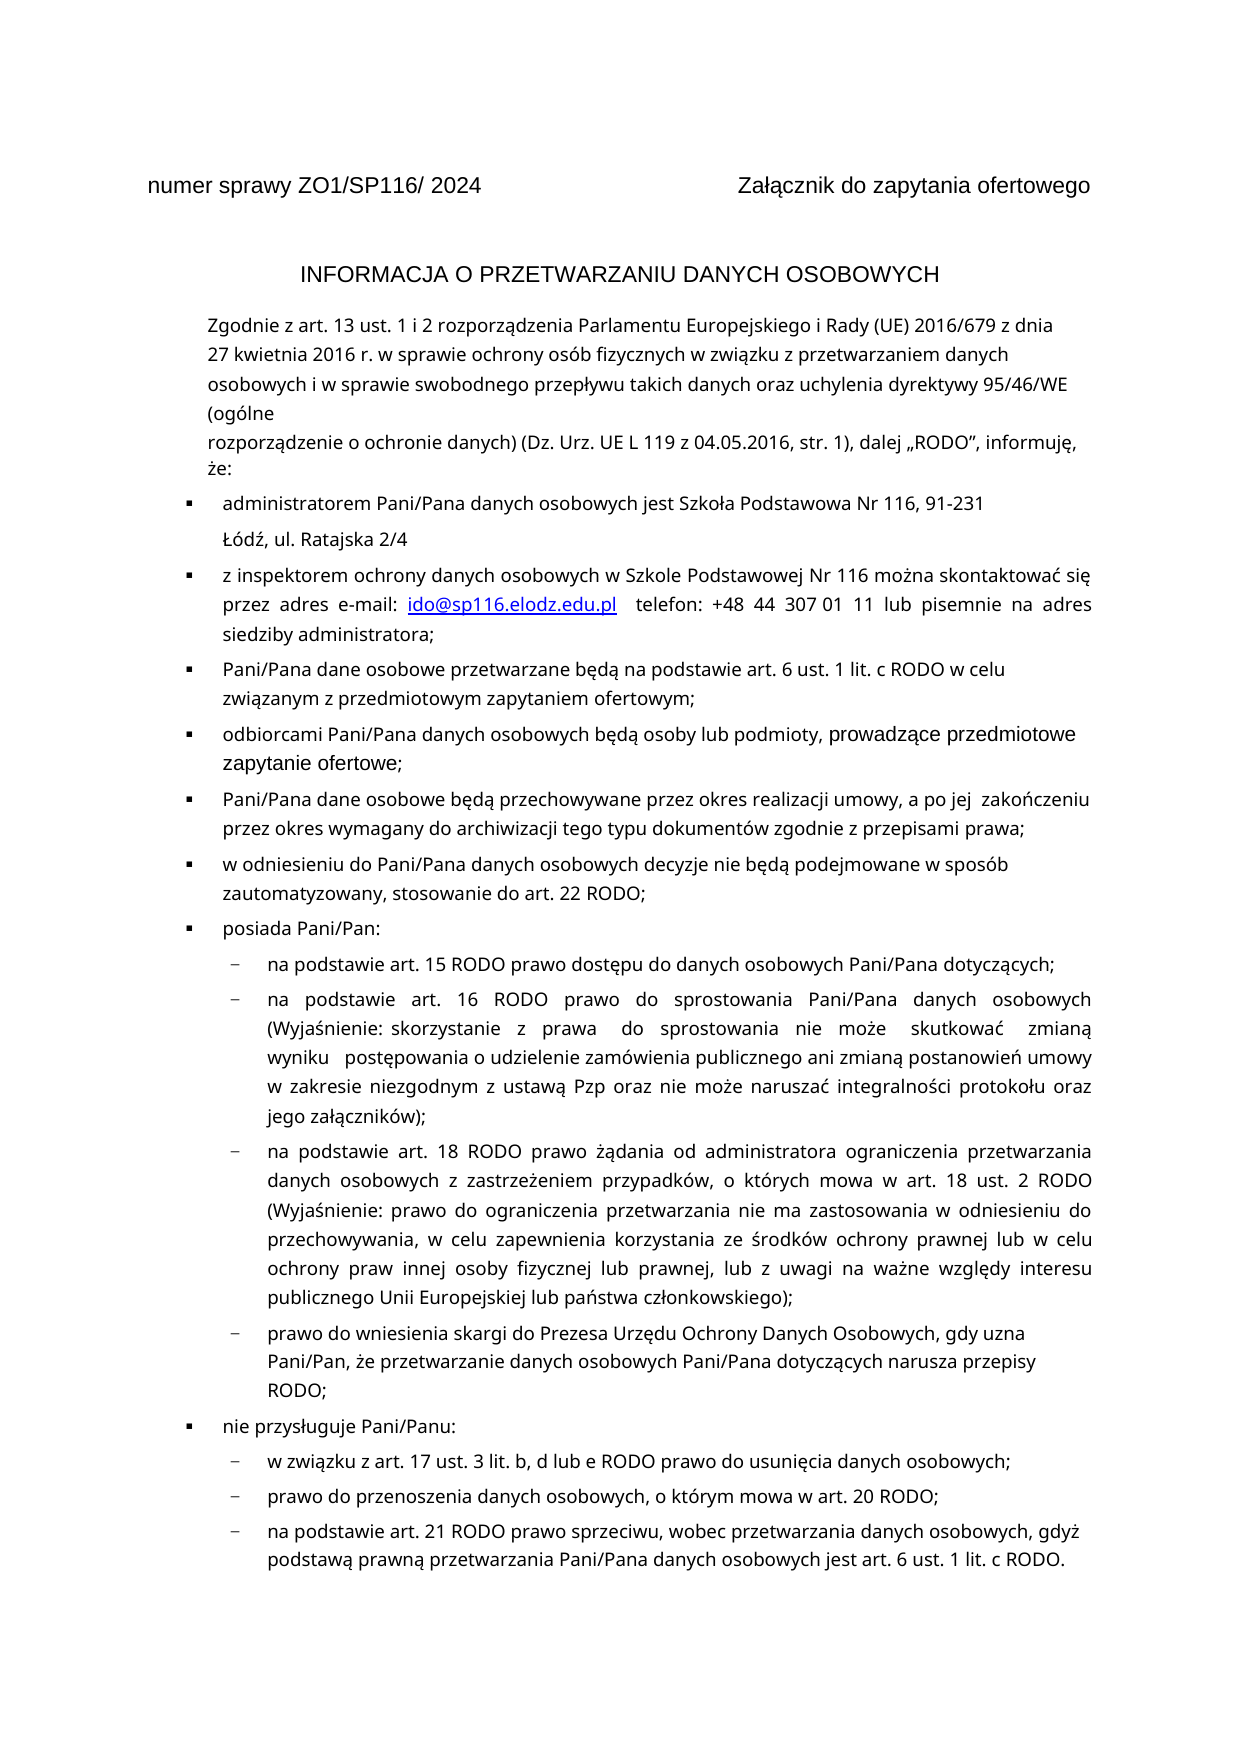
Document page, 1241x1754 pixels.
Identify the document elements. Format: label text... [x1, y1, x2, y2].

text numer sprawy ZO1/SP116/ 2024 Załącznik do zapytania ofertowego [147, 172, 1105, 198]
list prawo do wniesienia skargi do Prezesa Urzędu Ochrony Danych Osobowych, gdy uzna Pani/Pan, że przetwarzanie danych osobowych Pani/Pana dotyczących narusza przepisy RODO; [229, 1320, 1093, 1403]
text rozporządzenie o ochronie danych) (Dz. Urz. UE L 119 z 04.05.2016, str. 1), dalej „RODO”, informuję, że: [207, 430, 1105, 481]
list na podstawie art. 15 RODO prawo dostępu do danych osobowych Pani/Pana dotyczących; [229, 951, 1105, 976]
list prawo do przenoszenia danych osobowych, o którym mowa w art. 20 RODO; [229, 1483, 1105, 1508]
list na podstawie art. 16 RODO prawo do sprostowania Pani/Pana danych osobowych (Wyjaśnienie: skorzystanie z prawa do sprostowania nie może skutkować zmianą wyniku postępowania o udzielenie zamówienia publicznego ani zmianą postanowień umowy w zakresie niezgodnym z ustawą Pzp oraz nie może naruszać integralności protokołu oraz jego załączników); [229, 986, 1093, 1129]
list Pani/Pana dane osobowe będą przechowywane przez okres realizacji umowy, a po jej zakończeniu przez okres wymagany do archiwizacji tego typu dokumentów zgodnie z przepisami prawa; [185, 786, 1092, 841]
list na podstawie art. 21 RODO prawo sprzeciwu, wobec przetwarzania danych osobowych, gdyż podstawą prawną przetwarzania Pani/Pana danych osobowych jest art. 6 ust. 1 lit. c RODO. [229, 1518, 1092, 1572]
text INFORMACJA O PRZETWARZANIU DANYCH OSOBOWYCH [300, 261, 1105, 288]
list na podstawie art. 18 RODO prawo żądania od administratora ograniczenia przetwarzania danych osobowych z zastrzeżeniem przypadków, o których mowa w art. 18 ust. 2 RODO (Wyjaśnienie: prawo do ograniczenia przetwarzania nie ma zastosowania w odniesieniu do przechowywania, w celu zapewnienia korzystania ze środków ochrony prawnej lub w celu ochrony praw innej osoby fizycznej lub prawnej, lub z uwagi na ważne względy interesu publicznego Unii Europejskiej lub państwa członkowskiego); [229, 1138, 1093, 1310]
list odbiorcami Pani/Pana danych osobowych będą osoby lub podmioty, prowadzące przedmiotowe zapytanie ofertowe; [185, 721, 1092, 776]
list w związku z art. 17 ust. 3 lit. b, d lub e RODO prawo do usunięcia danych osobowych; [229, 1448, 1105, 1473]
list Pani/Pana dane osobowe przetwarzane będą na podstawie art. 6 ust. 1 lit. c RODO w celu związanym z przedmiotowym zapytaniem ofertowym; [185, 656, 1092, 711]
list nie przysługuje Pani/Panu: [185, 1413, 1105, 1438]
text Zgodnie z art. 13 ust. 1 i 2 rozporządzenia Parlamentu Europejskiego i Rady (UE) 2016/679 z dnia 27 kwietnia 2016 r. w sprawie ochrony osób fizycznych w związku z przetwarzaniem danych osobowych i w sprawie swobodnego przepływu takich danych oraz uchylenia dyrektywy 95/46/WE (ogólne [207, 312, 1071, 426]
list z inspektorem ochrony danych osobowych w Szkole Podstawowej Nr 116 można skontaktować się przez adres e-mail: ido@sp116.elodz.edu.pl telefon: +48 44 307 01 11 lub pisemnie na adres siedziby administratora; [185, 562, 1092, 647]
list w odniesieniu do Pani/Pana danych osobowych decyzje nie będą podejmowane w sposób zautomatyzowany, stosowanie do art. 22 RODO; [185, 851, 1093, 906]
list posiada Pani/Pan: [185, 916, 1105, 941]
list administratorem Pani/Pana danych osobowych jest Szkoła Podstawowa Nr 116, 91-231 Łódź, ul. Ratajska 2/4 [185, 490, 998, 552]
